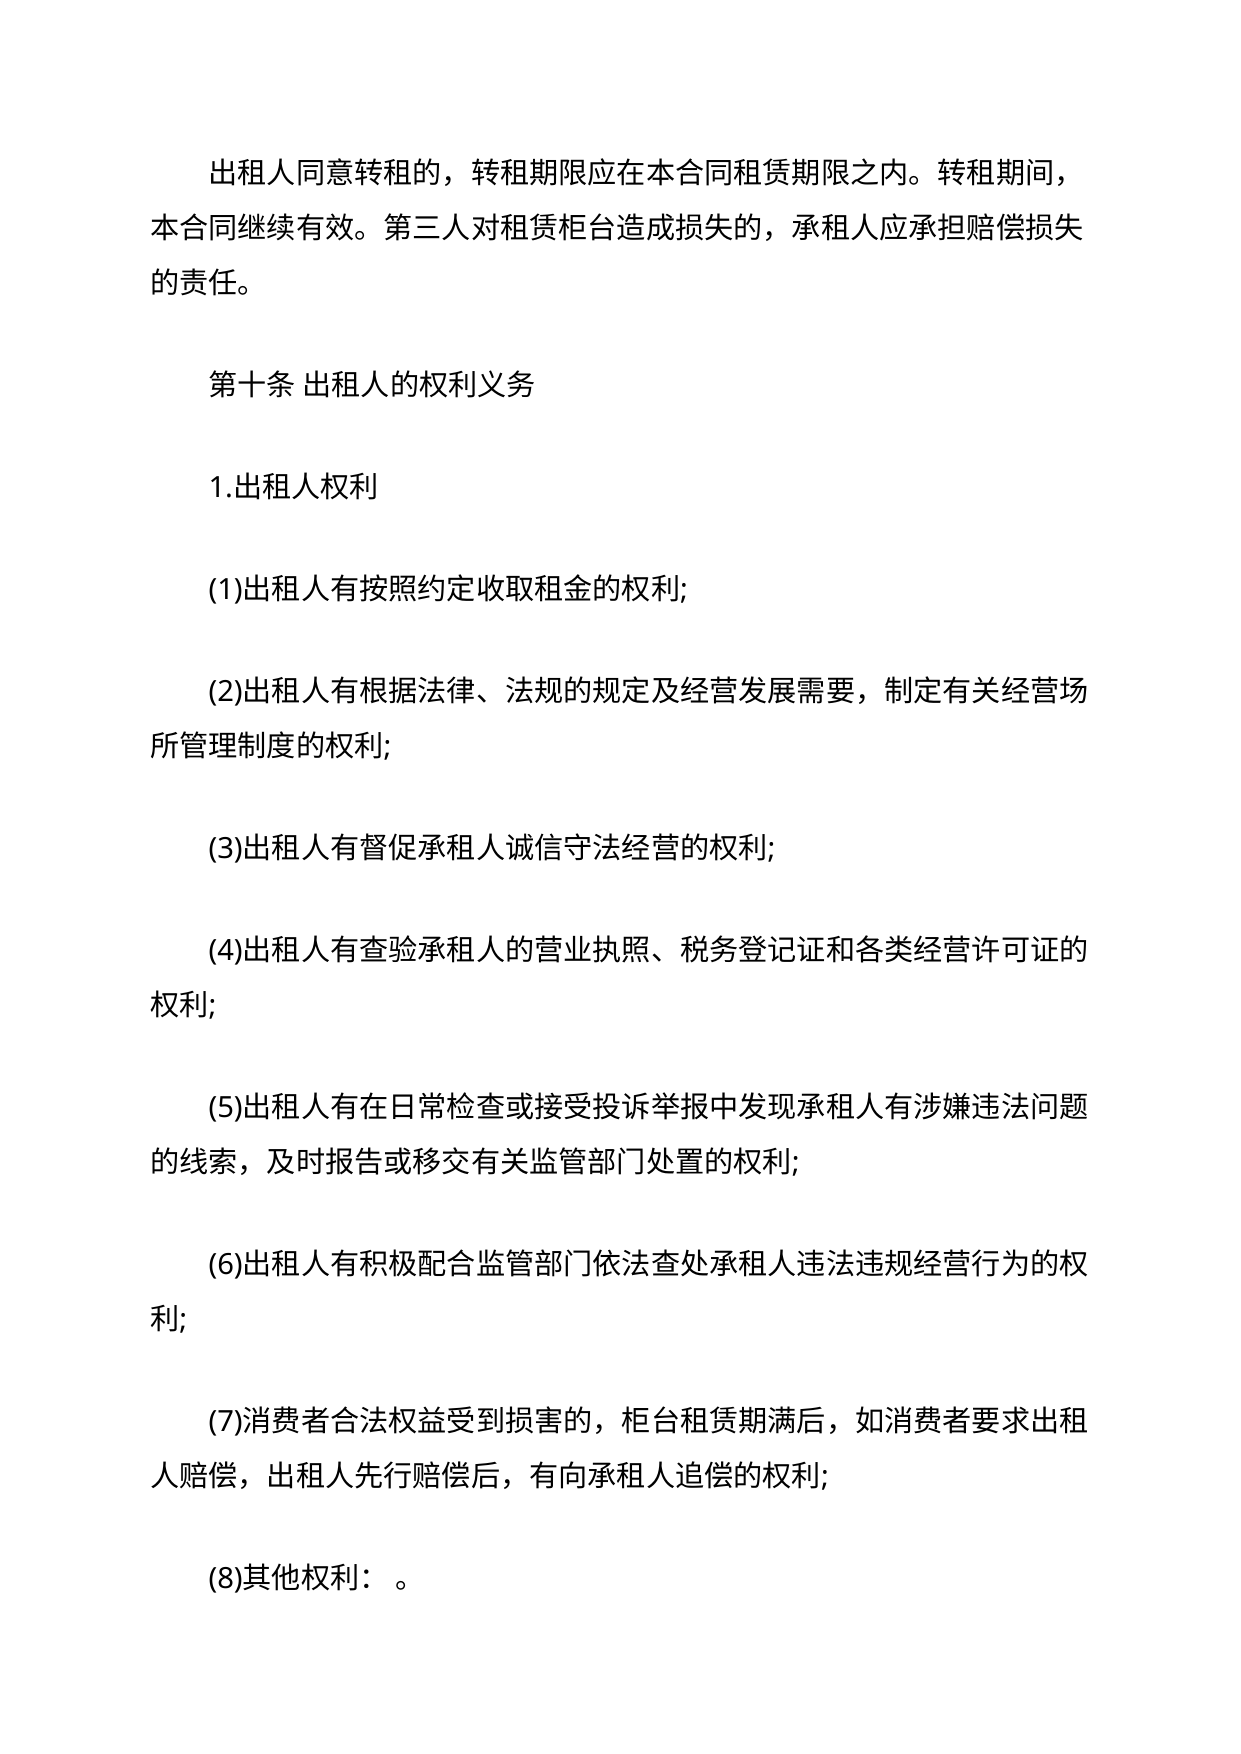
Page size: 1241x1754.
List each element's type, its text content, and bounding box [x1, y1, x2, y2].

text (4)出租人有查验承租人的营业执照、税务登记证和各类经营许可证的权利; [150, 926, 1090, 1024]
text (1)出租人有按照约定收取租金的权利; [150, 565, 1090, 608]
text 1.出租人权利 [150, 463, 1090, 506]
text (5)出租人有在日常检查或接受投诉举报中发现承租人有涉嫌违法问题的线索，及时报告或移交有关监管部门处置的权利; [150, 1083, 1090, 1181]
text (3)出租人有督促承租人诚信守法经营的权利; [150, 824, 1090, 867]
text 第十条 出租人的权利义务 [150, 362, 1090, 404]
text (8)其他权利： 。 [150, 1554, 1090, 1597]
text (7)消费者合法权益受到损害的，柜台租赁期满后，如消费者要求出租人赔偿，出租人先行赔偿后，有向承租人追偿的权利; [150, 1397, 1090, 1494]
text (6)出租人有积极配合监管部门依法查处承租人违法违规经营行为的权利; [150, 1240, 1090, 1338]
text (2)出租人有根据法律、法规的规定及经营发展需要，制定有关经营场所管理制度的权利; [150, 667, 1090, 765]
text 出租人同意转租的，转租期限应在本合同租赁期限之内。转租期间，本合同继续有效。第三人对租赁柜台造成损失的，承租人应承担赔偿损失的责任。 [150, 150, 1090, 302]
